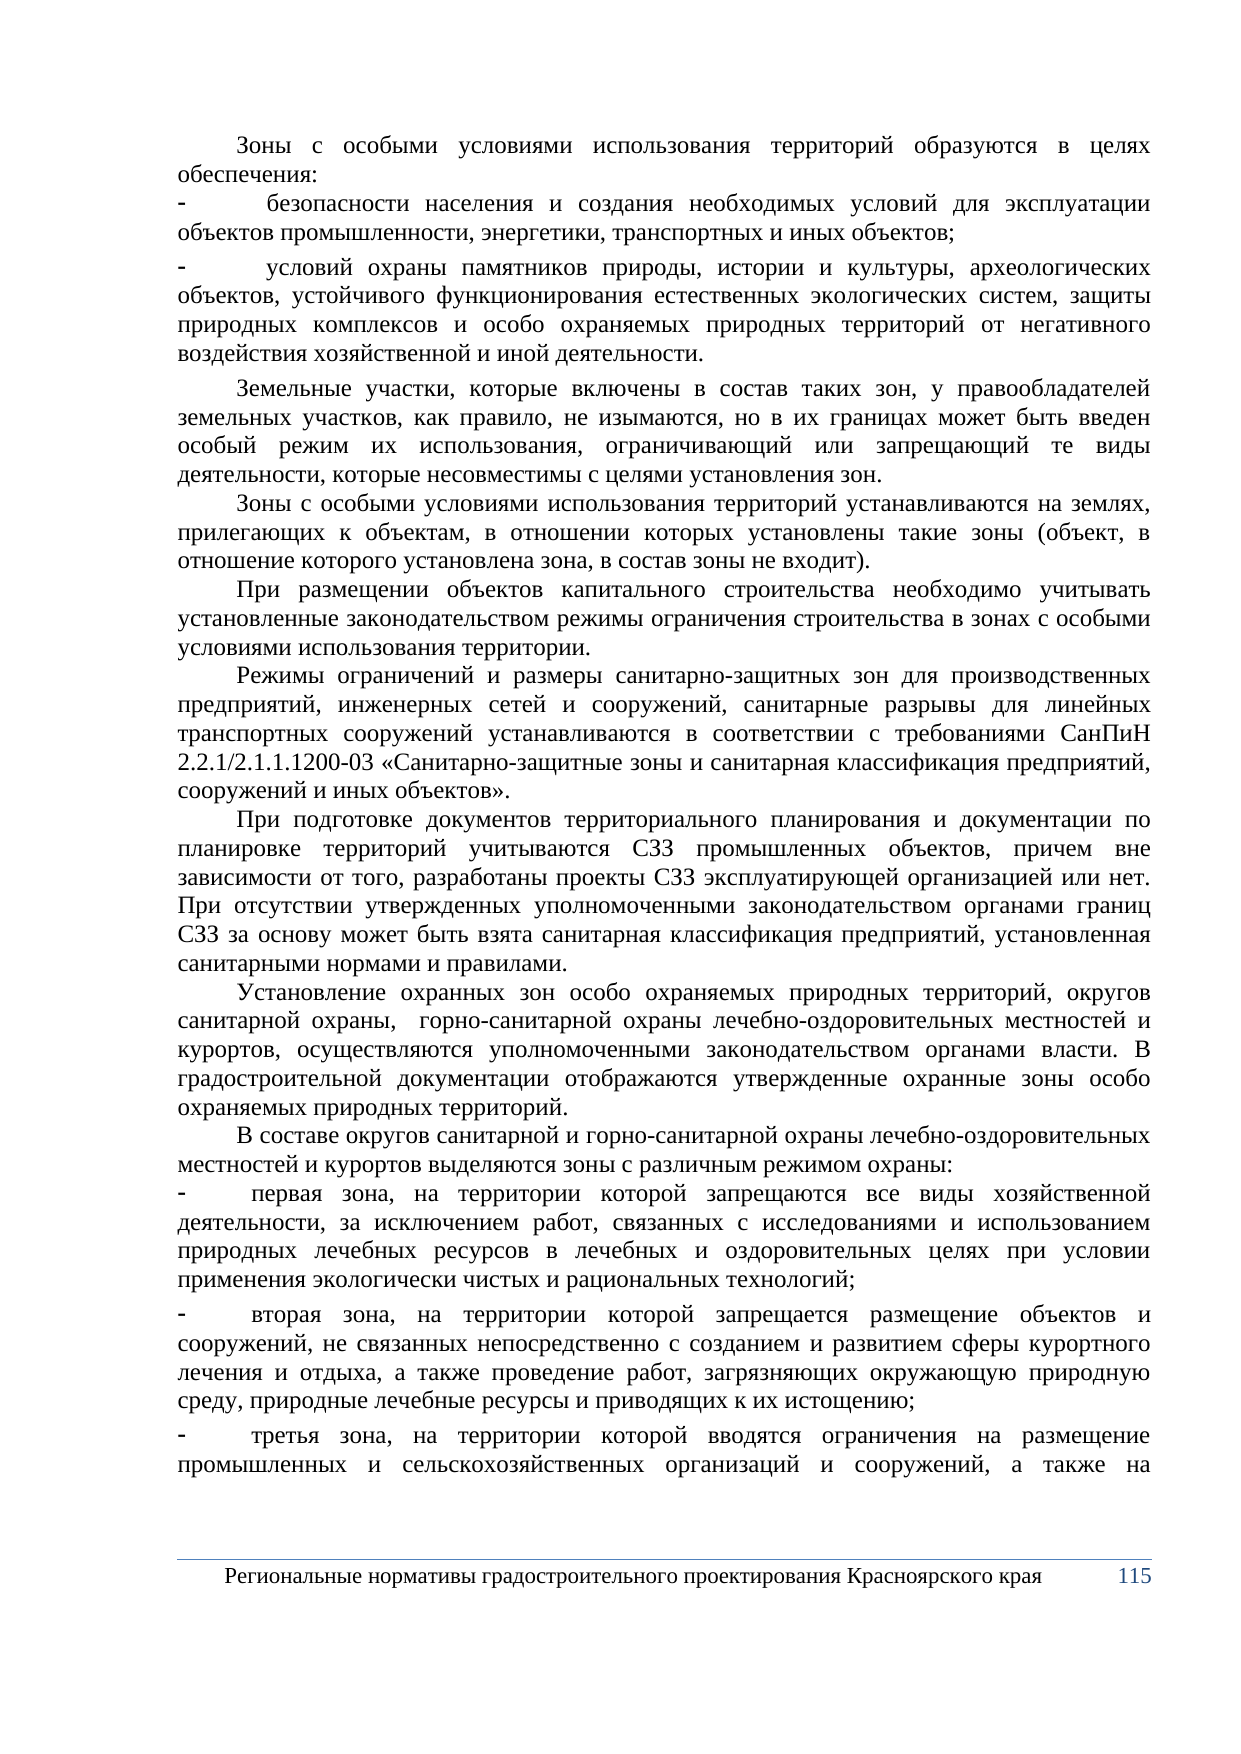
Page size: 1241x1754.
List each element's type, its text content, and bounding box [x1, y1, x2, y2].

list первая зона, на территории которой запрещаются все виды хозяйственной деятельности, за исключением работ, связанных с исследованиями и использованием природных лечебных ресурсов в лечебных и оздоровительных целях при условии применения экологически чистых и рациональных технологий; [177, 1178, 1152, 1293]
text Режимы ограничений и размеры санитарно-защитных зон для производственных предприятий, инженерных сетей и сооружений, санитарные разрывы для линейных транспортных сооружений устанавливаются в соответствии с требованиями СанПиН 2.2.1/2.1.1.1200-03 «Санитарно-защитные зоны и санитарная классификация предприятий, сооружений и иных объектов». [177, 661, 1152, 804]
text При подготовке документов территориального планирования и документации по планировке территорий учитываются СЗЗ промышленных объектов, причем вне зависимости от того, разработаны проекты СЗЗ эксплуатирующей организацией или нет. При отсутствии утвержденных уполномоченными законодательством органами границ СЗЗ за основу может быть взята санитарная классификация предприятий, установленная санитарными нормами и правилами. [177, 804, 1152, 977]
list условий охраны памятников природы, истории и культуры, археологических объектов, устойчивого функционирования естественных экологических систем, защиты природных комплексов и особо охраняемых природных территорий от негативного воздействия хозяйственной и иной деятельности. [177, 252, 1152, 367]
text Установление охранных зон особо охраняемых природных территорий, округов санитарной охраны, горно-санитарной охраны лечебно-оздоровительных местностей и курортов, осуществляются уполномоченными законодательством органами власти. В градостроительной документации отображаются утвержденные охранные зоны особо охраняемых природных территорий. [177, 977, 1152, 1121]
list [177, 1421, 1152, 1478]
text Зоны с особыми условиями использования территорий устанавливаются на землях, прилегающих к объектам, в отношении которых установлены такие зоны (объект, в отношение которого установлена зона, в состав зоны не входит). [177, 488, 1152, 574]
text Земельные участки, которые включены в состав таких зон, у правообладателей земельных участков, как правило, не изымаются, но в их границах может быть введен особый режим их использования, ограничивающий или запрещающий те виды деятельности, которые несовместимы с целями установления зон. [177, 373, 1152, 488]
text При размещении объектов капитального строительства необходимо учитывать установленные законодательством режимы ограничения строительства в зонах с особыми условиями использования территории. [177, 574, 1152, 661]
text Зоны с особыми условиями использования территорий образуются в целях обеспечения: [177, 131, 1152, 188]
text В составе округов санитарной и горно-санитарной охраны лечебно-оздоровительных местностей и курортов выделяются зоны с различным режимом охраны: [177, 1121, 1152, 1178]
list безопасности населения и создания необходимых условий для эксплуатации объектов промышленности, энергетики, транспортных и иных объектов; [177, 188, 1152, 246]
list вторая зона, на территории которой запрещается размещение объектов и сооружений, не связанных непосредственно с созданием и развитием сферы курортного лечения и отдыха, а также проведение работ, загрязняющих окружающую природную среду, природные лечебные ресурсы и приводящих к их истощению; [177, 1299, 1152, 1414]
